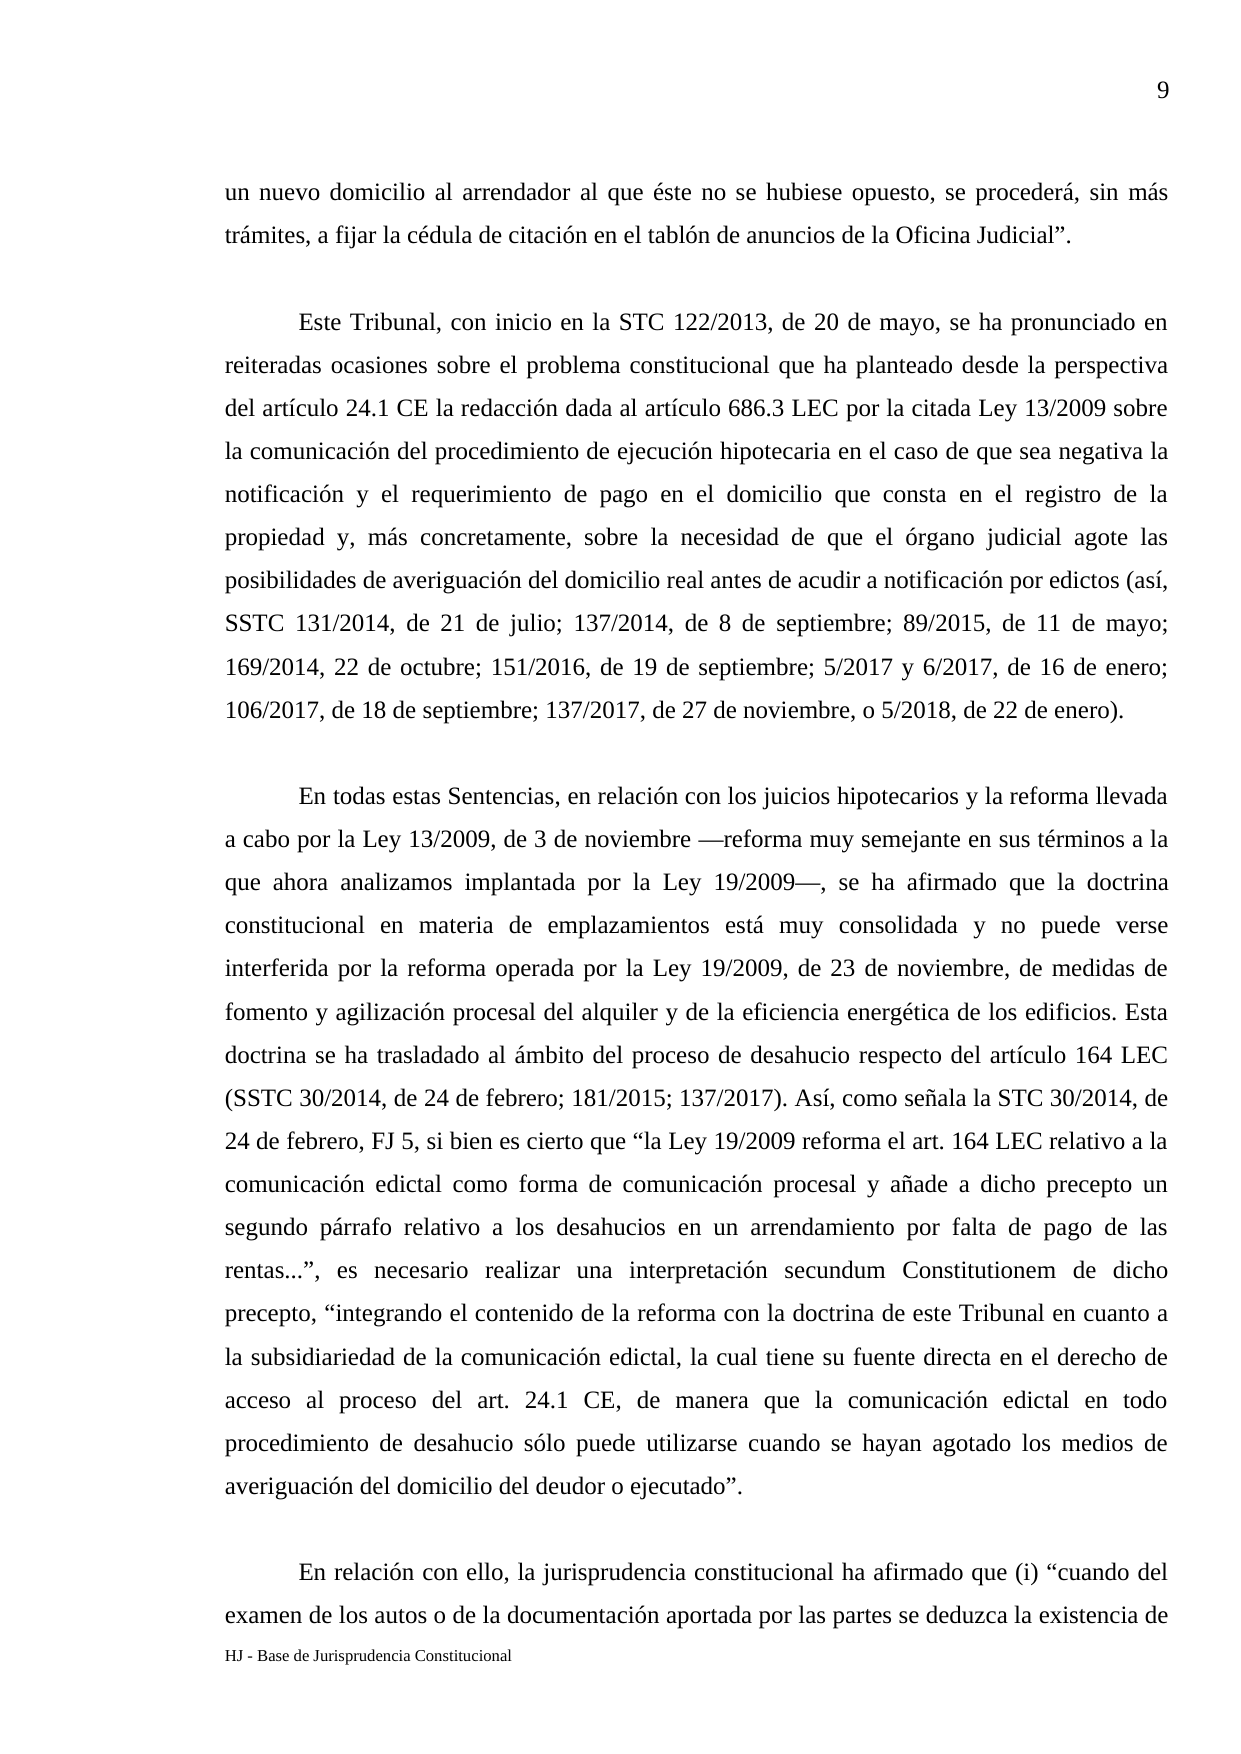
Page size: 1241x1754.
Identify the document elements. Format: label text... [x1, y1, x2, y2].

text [224, 177, 1169, 249]
text Este Tribunal, con inicio en la STC 122/2013, de 20 de mayo, se ha pronunciado en reiteradas ocasiones sobre el problema constitucional que ha planteado desde la perspectiva del artículo 24.1 CE la redacción dada al artículo 686.3 LEC por la citada Ley 13/2009 sobre la comunicación del procedimiento de ejecución hipotecaria en el caso de que sea negativa la notificación y el requerimiento de pago en el domicilio que consta en el registro de la propiedad y, más concretamente, sobre la necesidad de que el órgano judicial agote las posibilidades de averiguación del domicilio real antes de acudir a notificación por edictos (así, SSTC 131/2014, de 21 de julio; 137/2014, de 8 de septiembre; 89/2015, de 11 de mayo; 169/2014, 22 de octubre; 151/2016, de 19 de septiembre; 5/2017 y 6/2017, de 16 de enero; 106/2017, de 18 de septiembre; 137/2017, de 27 de noviembre, o 5/2018, de 22 de enero). [224, 307, 1169, 723]
text En todas estas Sentencias, en relación con los juicios hipotecarios y la reforma llevada a cabo por la Ley 13/2009, de 3 de noviembre —reforma muy semejante en sus términos a la que ahora analizamos implantada por la Ley 19/2009—, se ha afirmado que la doctrina constitucional en materia de emplazamientos está muy consolidada y no puede verse interferida por la reforma operada por la Ley 19/2009, de 23 de noviembre, de medidas de fomento y agilización procesal del alquiler y de la eficiencia energética de los edificios. Esta doctrina se ha trasladado al ámbito del proceso de desahucio respecto del artículo 164 LEC (SSTC 30/2014, de 24 de febrero; 181/2015; 137/2017). Así, como señala la STC 30/2014, de 24 de febrero, FJ 5, si bien es cierto que “la Ley 19/2009 reforma el art. 164 LEC relativo a la comunicación edictal como forma de comunicación procesal y añade a dicho precepto un segundo párrafo relativo a los desahucios en un arrendamiento por falta de pago de las rentas...”, es necesario realizar una interpretación secundum Constitutionem de dicho precepto, “integrando el contenido de la reforma con la doctrina de este Tribunal en cuanto a la subsidiariedad de la comunicación edictal, la cual tiene su fuente directa en el derecho de acceso al proceso del art. 24.1 CE, de manera que la comunicación edictal en todo procedimiento de desahucio sólo puede utilizarse cuando se hayan agotado los medios de averiguación del domicilio del deudor o ejecutado”. [224, 781, 1169, 1500]
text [224, 1557, 1169, 1629]
